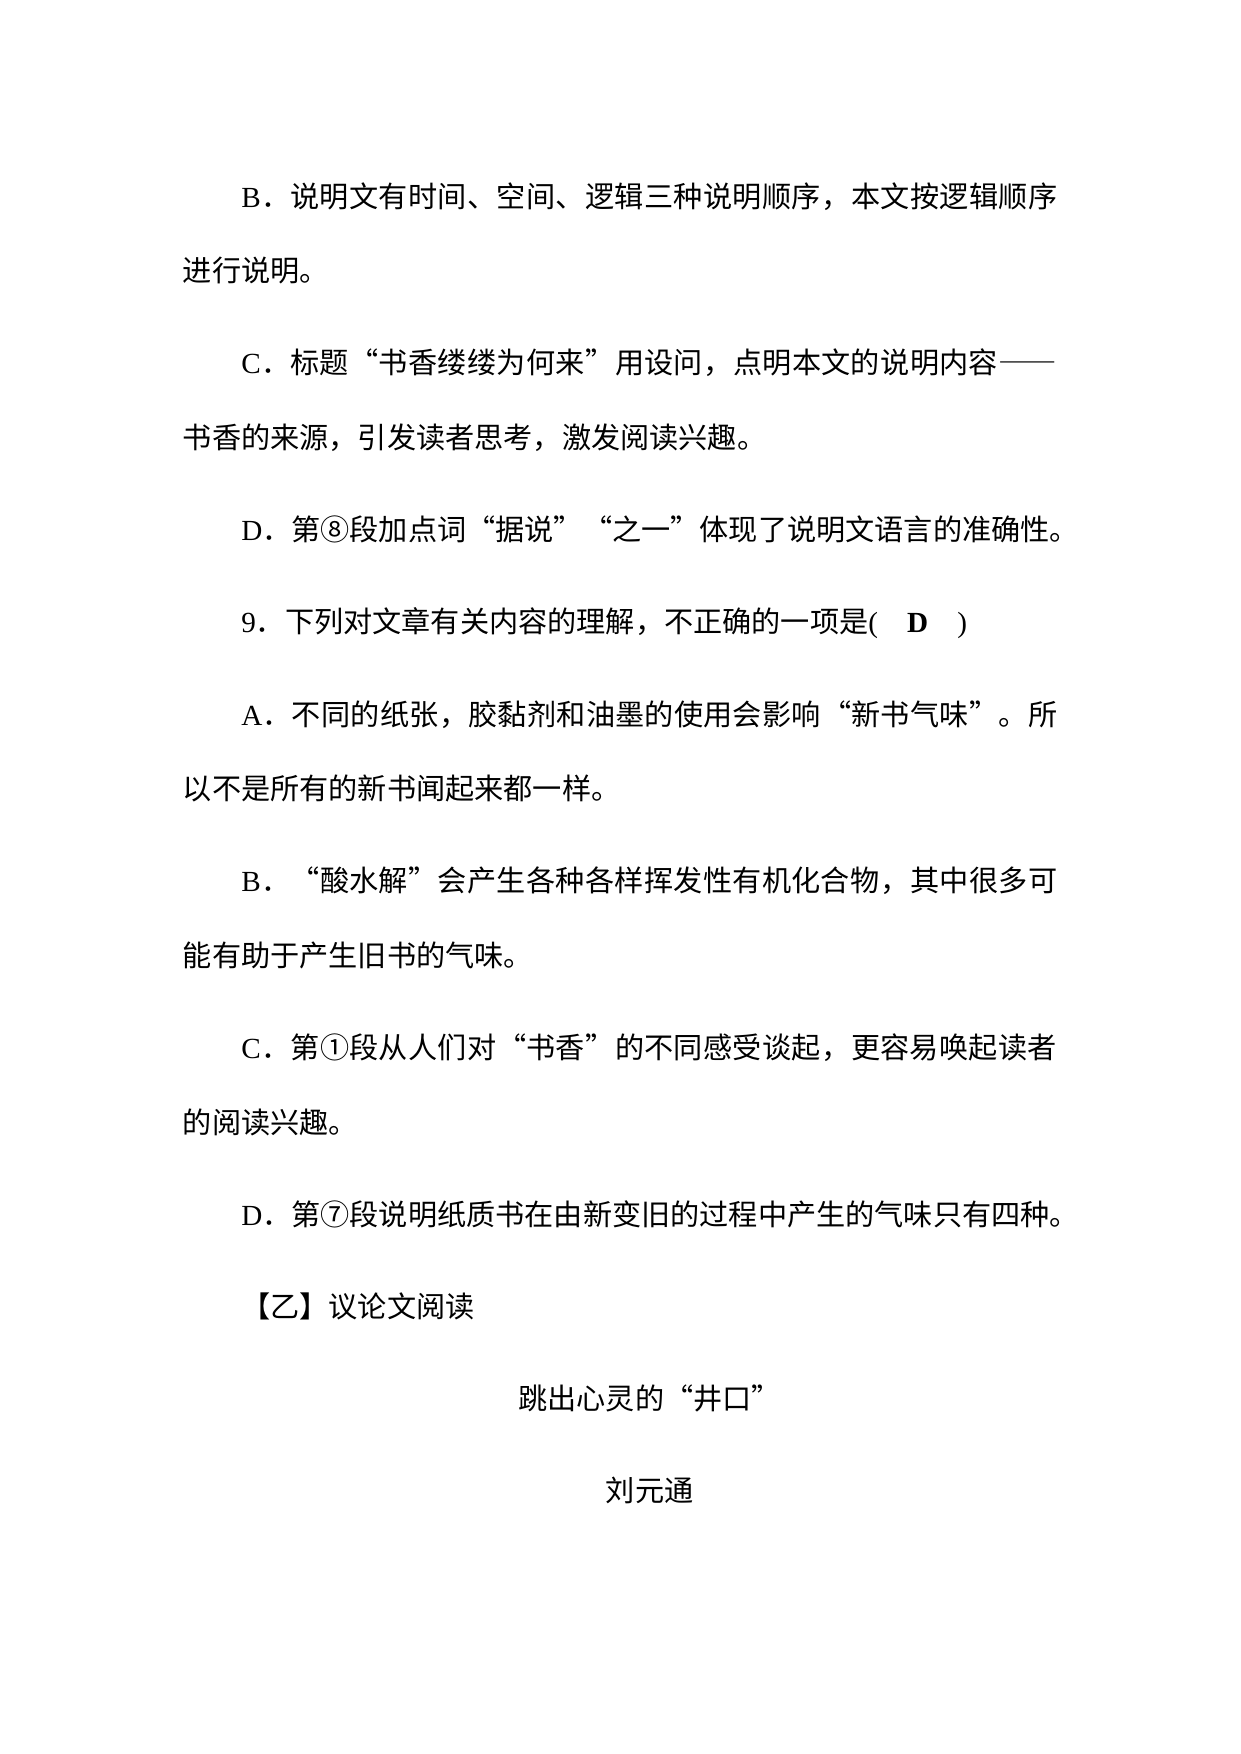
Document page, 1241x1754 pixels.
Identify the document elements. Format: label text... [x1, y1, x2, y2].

text B．说明文有时间、空间、逻辑三种说明顺序，本文按逻辑顺序进行说明。 [183, 162, 1058, 302]
text C．第①段从人们对“书香”的不同感受谈起，更容易唤起读者的阅读兴趣。 [183, 1013, 1058, 1153]
text 跳出心灵的“井口” [183, 1364, 1058, 1429]
text 刘元通 [183, 1456, 1058, 1521]
text 【乙】议论文阅读 [183, 1272, 1058, 1337]
text B．“酸水解”会产生各种各样挥发性有机化合物，其中很多可能有助于产生旧书的气味。 [183, 846, 1058, 986]
text C．标题“书香缕缕为何来”用设问，点明本文的说明内容——书香的来源，引发读者思考，激发阅读兴趣。 [183, 329, 1058, 468]
text A．不同的纸张，胶黏剂和油墨的使用会影响“新书气味”。所以不是所有的新书闻起来都一样。 [183, 680, 1058, 819]
text D．第⑦段说明纸质书在由新变旧的过程中产生的气味只有四种。 [183, 1180, 1058, 1245]
text 9．下列对文章有关内容的理解，不正确的一项是( D ) [183, 588, 1058, 653]
text D．第⑧段加点词“据说”“之一”体现了说明文语言的准确性。 [183, 496, 1058, 561]
